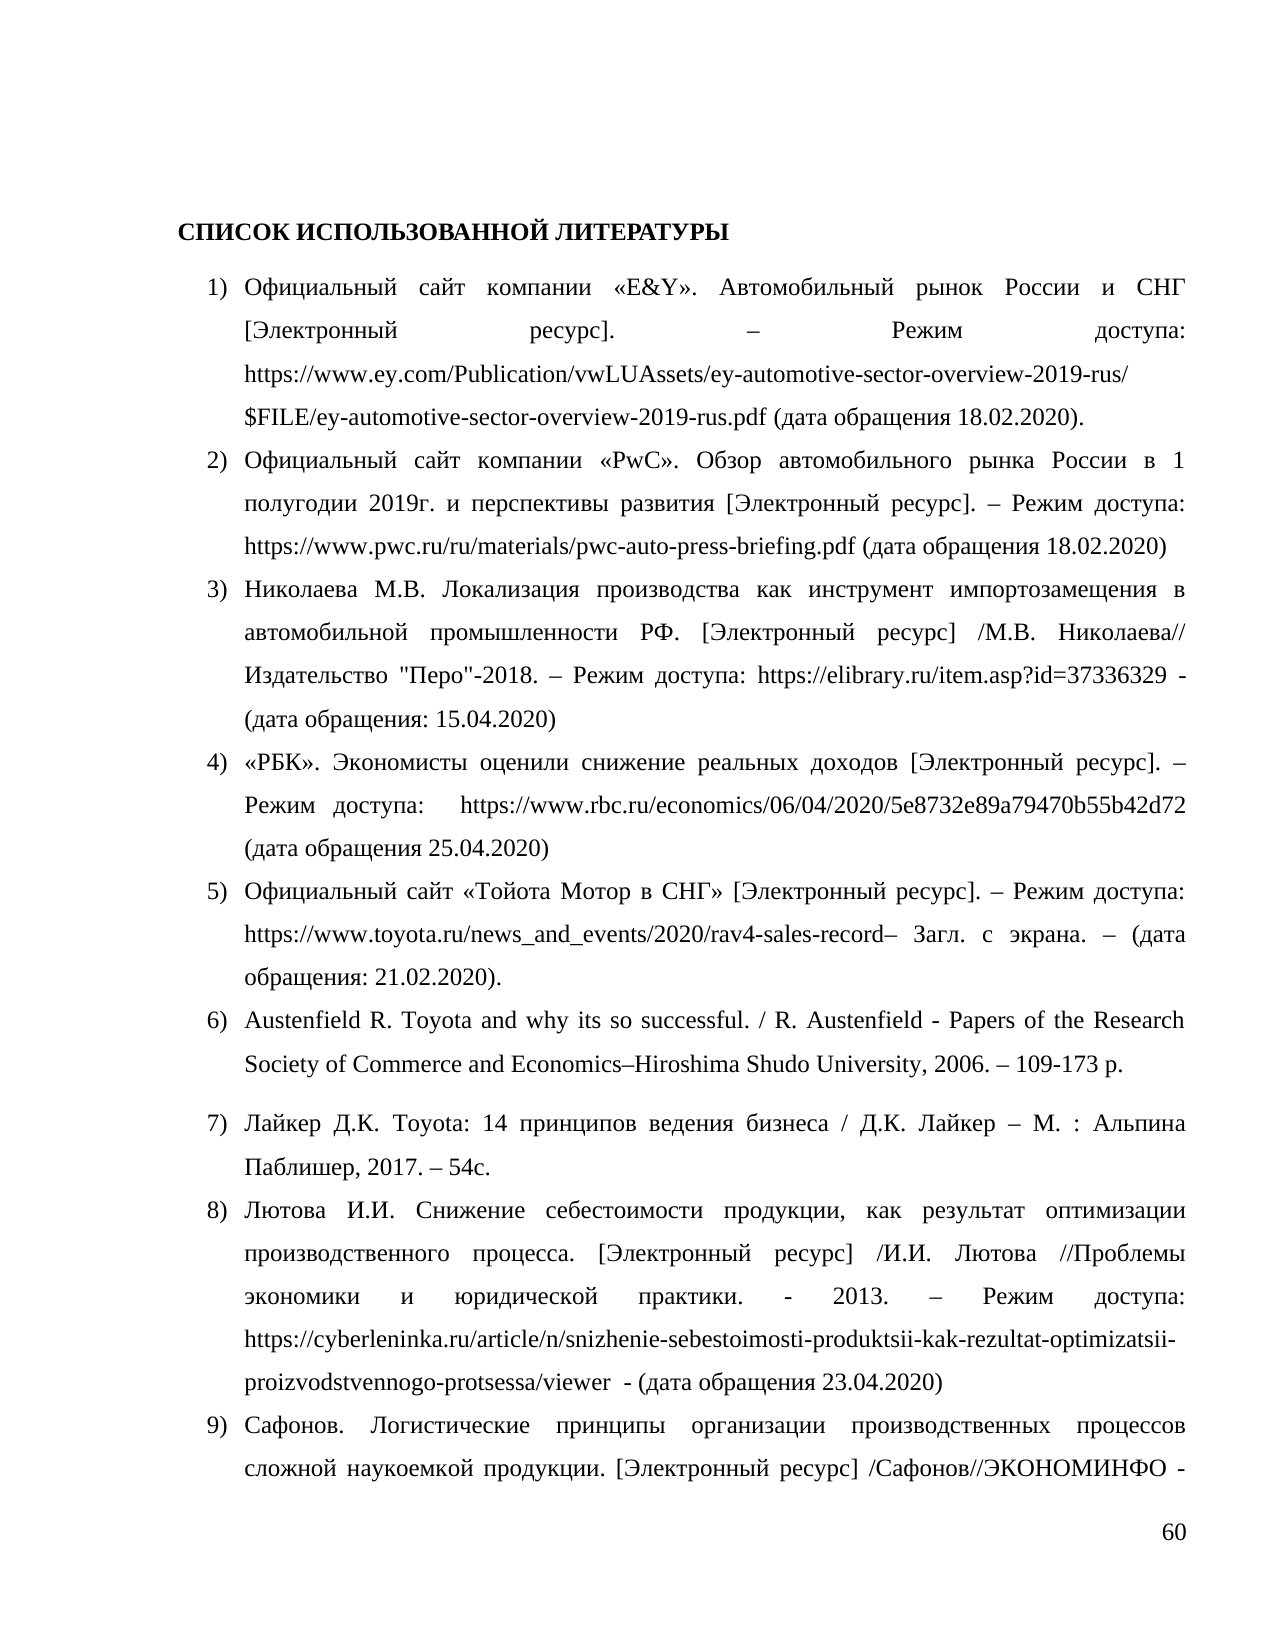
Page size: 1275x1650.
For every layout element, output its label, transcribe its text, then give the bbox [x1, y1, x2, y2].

list Николаева М.В. Локализация производства как инструмент импортозамещения в автомобильной промышленности РФ. [Электронный ресурс] /М.В. Николаева// Издательство "Перо"-2018. – Режим доступа: https://elibrary.ru/item.asp?id=37336329 - (дата обращения: 15.04.2020) [207, 574, 1186, 732]
list Austenfield R. Toyota and why its so successful. / R. Austenfield - Papers of the Research Society of Commerce and Economics–Hiroshima Shudo University, 2006. – 109-173 p. [207, 1006, 1186, 1077]
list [207, 1410, 1186, 1482]
list Официальный сайт компании «PwC». Обзор автомобильного рынка России в 1 полугодии 2019г. и перспективы развития [Электронный ресурс]. – Режим доступа: https://www.pwc.ru/ru/materials/pwc-auto-press-briefing.pdf (дата обращения 18.02.2020) [207, 445, 1186, 560]
list «РБК». Экономисты оценили снижение реальных доходов [Электронный ресурс]. – Режим доступа: https://www.rbc.ru/economics/06/04/2020/5e8732e89a79470b55b42d72 (дата обращения 25.04.2020) [207, 747, 1186, 862]
list Официальный сайт «Тойота Мотор в СНГ» [Электронный ресурс]. – Режим доступа: https://www.toyota.ru/news_and_events/2020/rav4-sales-record– Загл. с экрана. – (дата обращения: 21.02.2020). [207, 876, 1186, 991]
list Лайкер Д.К. Toyota: 14 принципов ведения бизнеса / Д.К. Лайкер – М. : Альпина Паблишер, 2017. – 54с. [207, 1108, 1186, 1180]
list Лютова И.И. Снижение себестоимости продукции, как результат оптимизации производственного процесса. [Электронный ресурс] /И.И. Лютова //Проблемы экономики и юридической практики. - 2013. – Режим доступа: https://cyberleninka.ru/article/n/snizhenie-sebestoimosti-produktsii-kak-rezultat-optimizatsii-proizvodstvennogo-protsessa/viewer - (дата обращения 23.04.2020) [207, 1195, 1186, 1396]
subtitle СПИСОК использованной ЛИТЕРАТУРЫ [177, 217, 1186, 246]
list Официальный сайт компании «E&Y». Автомобильный рынок России и СНГ [Электронный ресурс]. – Режим доступа: https://www.ey.com/Publication/vwLUAssets/ey-automotive-sector-overview-2019-rus/$FILE/ey-automotive-sector-overview-2019-rus.pdf (дата обращения 18.02.2020). [207, 272, 1186, 431]
